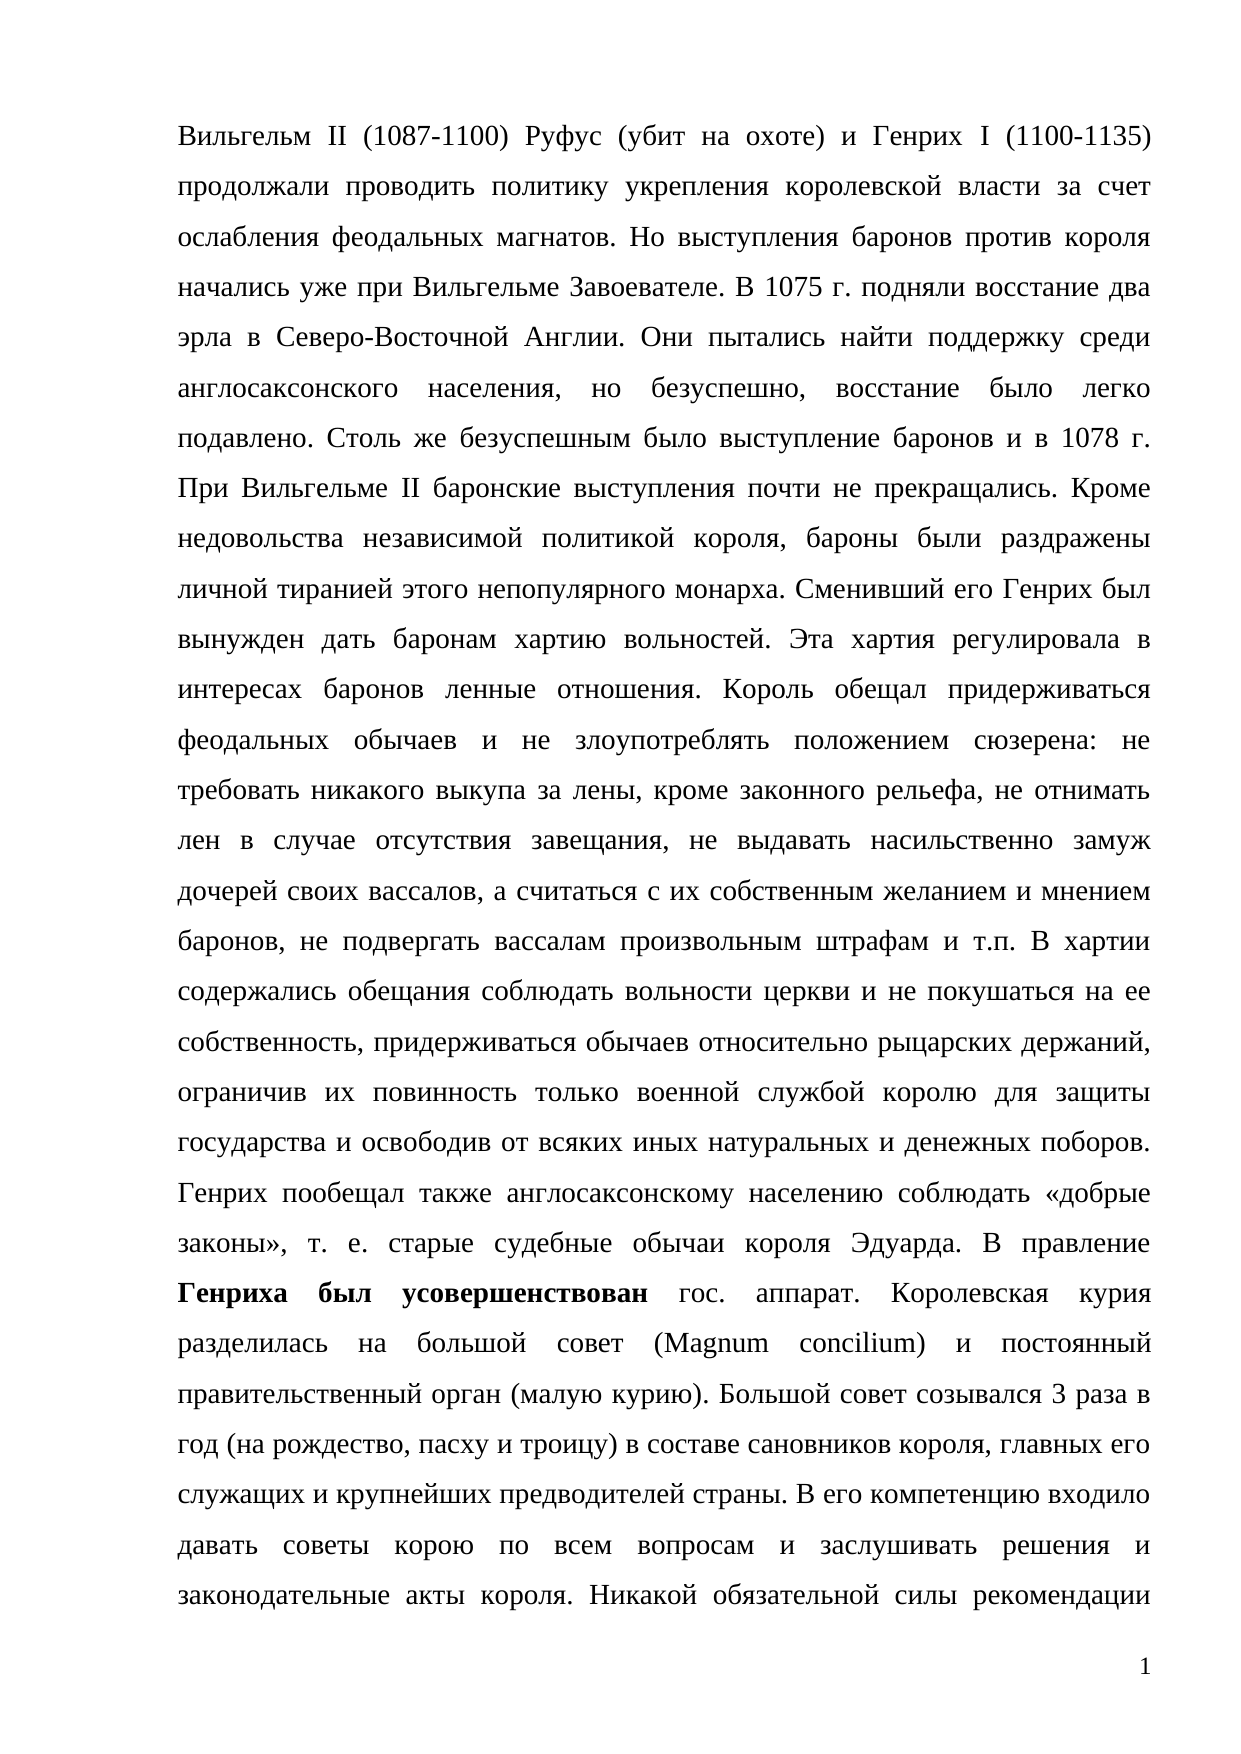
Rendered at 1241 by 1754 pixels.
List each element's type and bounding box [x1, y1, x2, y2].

text [177, 118, 1152, 1611]
